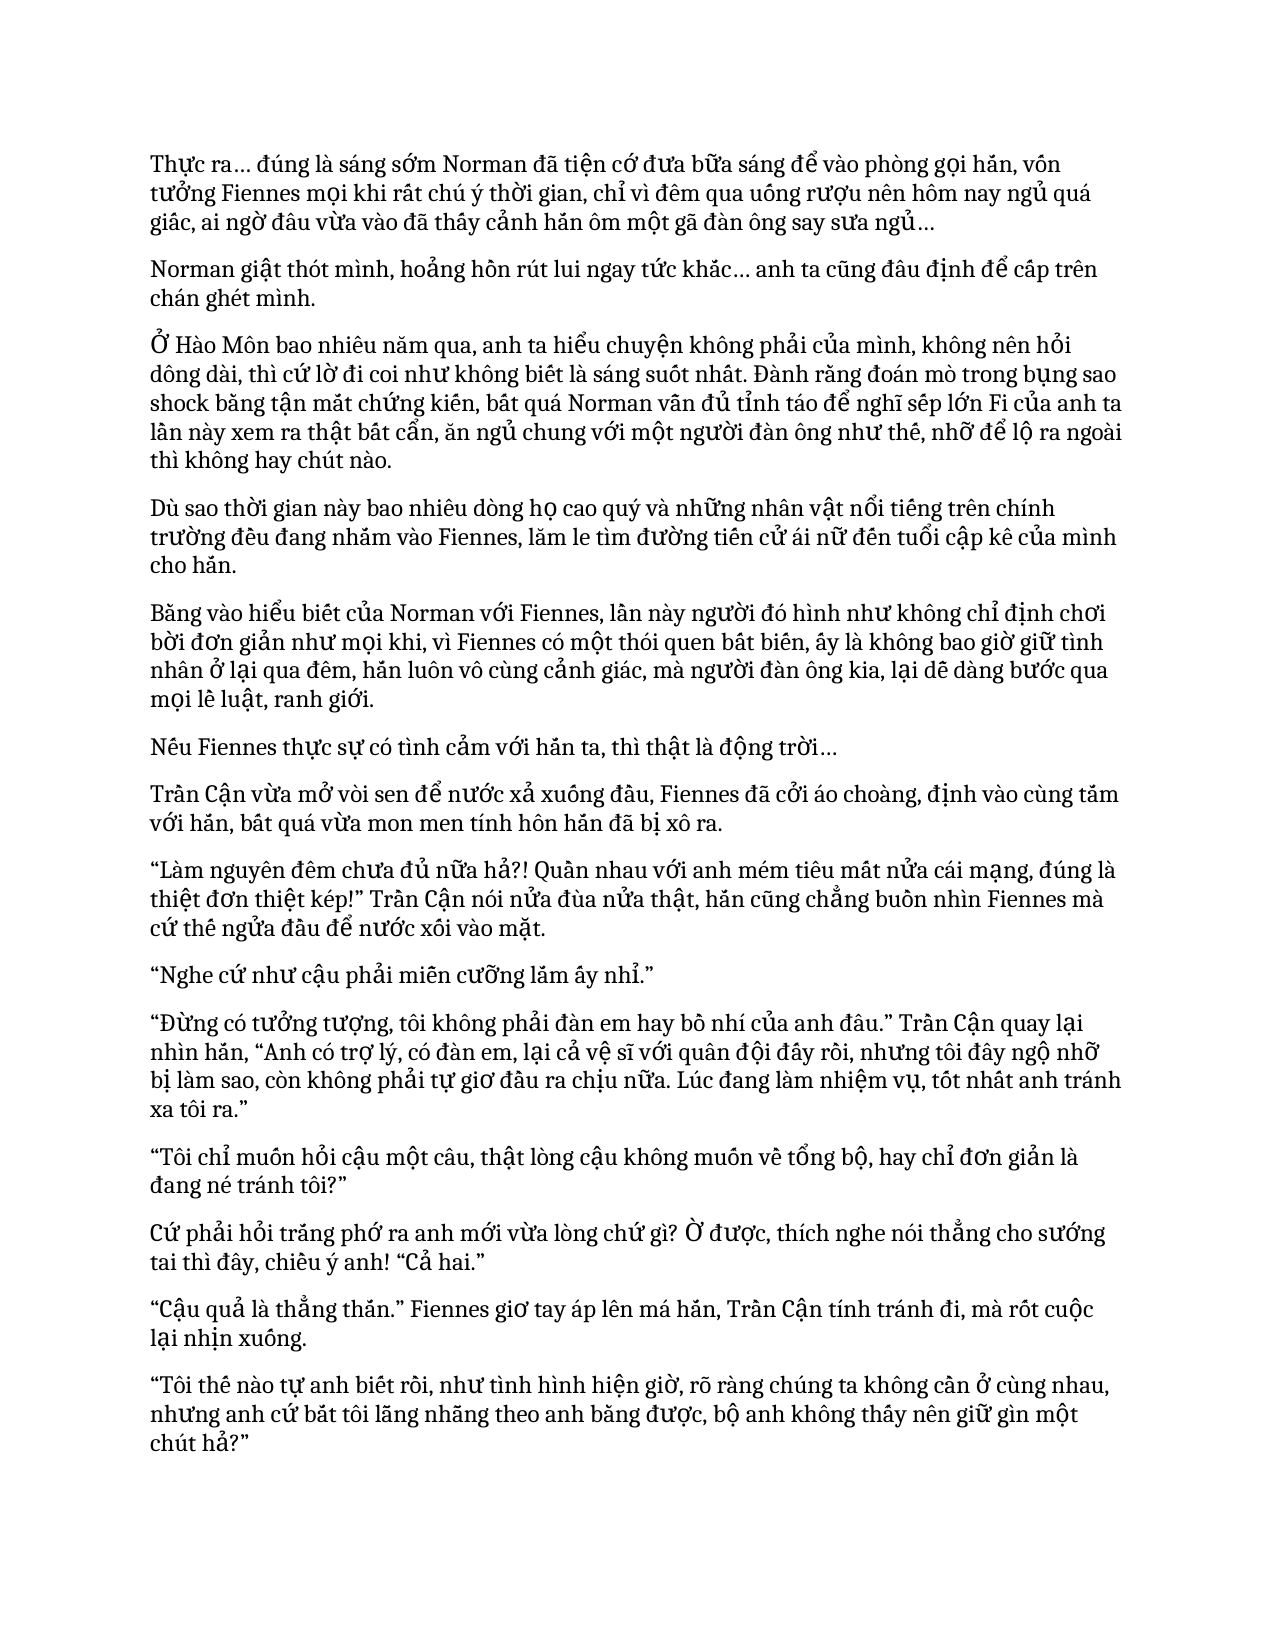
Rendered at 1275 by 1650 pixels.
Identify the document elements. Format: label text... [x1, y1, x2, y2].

text Ở Hào Môn bao nhiêu năm qua, anh ta hiểu chuyện không phải của mình, không nên hỏi dông dài, thì cứ lờ đi coi như không biết là sáng suốt nhất. Đành rằng đoán mò trong bụng sao shock bằng tận mắt chứng kiến, bất quá Norman vẫn đủ tỉnh táo để nghĩ sếp lớn Fi của anh ta lần này xem ra thật bất cẩn, ăn ngủ chung với một người đàn ông như thế, nhỡ để lộ ra ngoài thì không hay chút nào. [150, 331, 1125, 475]
text Norman giật thót mình, hoảng hồn rút lui ngay tức khắc… anh ta cũng đâu định để cấp trên chán ghét mình. [150, 255, 1125, 312]
text “Tôi thế nào tự anh biết rồi, như tình hình hiện giờ, rõ ràng chúng ta không cần ở cùng nhau, nhưng anh cứ bắt tôi lẵng nhẵng theo anh bằng được, bộ anh không thấy nên giữ gìn một chút hả?” [150, 1371, 1125, 1457]
text Nếu Fiennes thực sự có tình cảm với hắn ta, thì thật là động trời… [150, 732, 1125, 761]
text Bằng vào hiểu biết của Norman với Fiennes, lần này người đó hình như không chỉ định chơi bời đơn giản như mọi khi, vì Fiennes có một thói quen bất biến, ấy là không bao giờ giữ tình nhân ở lại qua đêm, hắn luôn vô cùng cảnh giác, mà người đàn ông kia, lại dễ dàng bước qua mọi lề luật, ranh giới. [150, 599, 1125, 714]
text “Cậu quả là thẳng thắn.” Fiennes giơ tay áp lên má hắn, Trần Cận tính tránh đi, mà rốt cuộc lại nhịn xuống. [150, 1295, 1125, 1352]
text Cứ phải hỏi trắng phớ ra anh mới vừa lòng chứ gì? Ờ được, thích nghe nói thẳng cho sướng tai thì đây, chiều ý anh! “Cả hai.” [150, 1219, 1125, 1276]
text Trần Cận vừa mở vòi sen để nước xả xuống đầu, Fiennes đã cởi áo choàng, định vào cùng tắm với hắn, bất quá vừa mon men tính hôn hắn đã bị xô ra. [150, 780, 1125, 837]
text “Tôi chỉ muốn hỏi cậu một câu, thật lòng cậu không muốn về tổng bộ, hay chỉ đơn giản là đang né tránh tôi?” [150, 1142, 1125, 1200]
text “Làm nguyên đêm chưa đủ nữa hả?! Quần nhau với anh mém tiêu mất nửa cái mạng, đúng là thiệt đơn thiệt kép!” Trần Cận nói nửa đùa nửa thật, hắn cũng chẳng buồn nhìn Fiennes mà cứ thế ngửa đầu để nước xối vào mặt. [150, 856, 1125, 942]
text “Nghe cứ như cậu phải miễn cưỡng lắm ấy nhỉ.” [150, 961, 1125, 990]
text Thực ra… đúng là sáng sớm Norman đã tiện cớ đưa bữa sáng để vào phòng gọi hắn, vốn tưởng Fiennes mọi khi rất chú ý thời gian, chỉ vì đêm qua uống rượu nên hôm nay ngủ quá giấc, ai ngờ đâu vừa vào đã thấy cảnh hắn ôm một gã đàn ông say sưa ngủ… [150, 150, 1125, 236]
text Dù sao thời gian này bao nhiêu dòng họ cao quý và những nhân vật nổi tiếng trên chính trường đều đang nhắm vào Fiennes, lăm le tìm đường tiến cử ái nữ đến tuổi cập kê của mình cho hắn. [150, 494, 1125, 580]
text “Đừng có tưởng tượng, tôi không phải đàn em hay bồ nhí của anh đâu.” Trần Cận quay lại nhìn hắn, “Anh có trợ lý, có đàn em, lại cả vệ sĩ với quân đội đấy rồi, nhưng tôi đây ngộ nhỡ bị làm sao, còn không phải tự giơ đầu ra chịu nữa. Lúc đang làm nhiệm vụ, tốt nhất anh tránh xa tôi ra.” [150, 1009, 1125, 1124]
